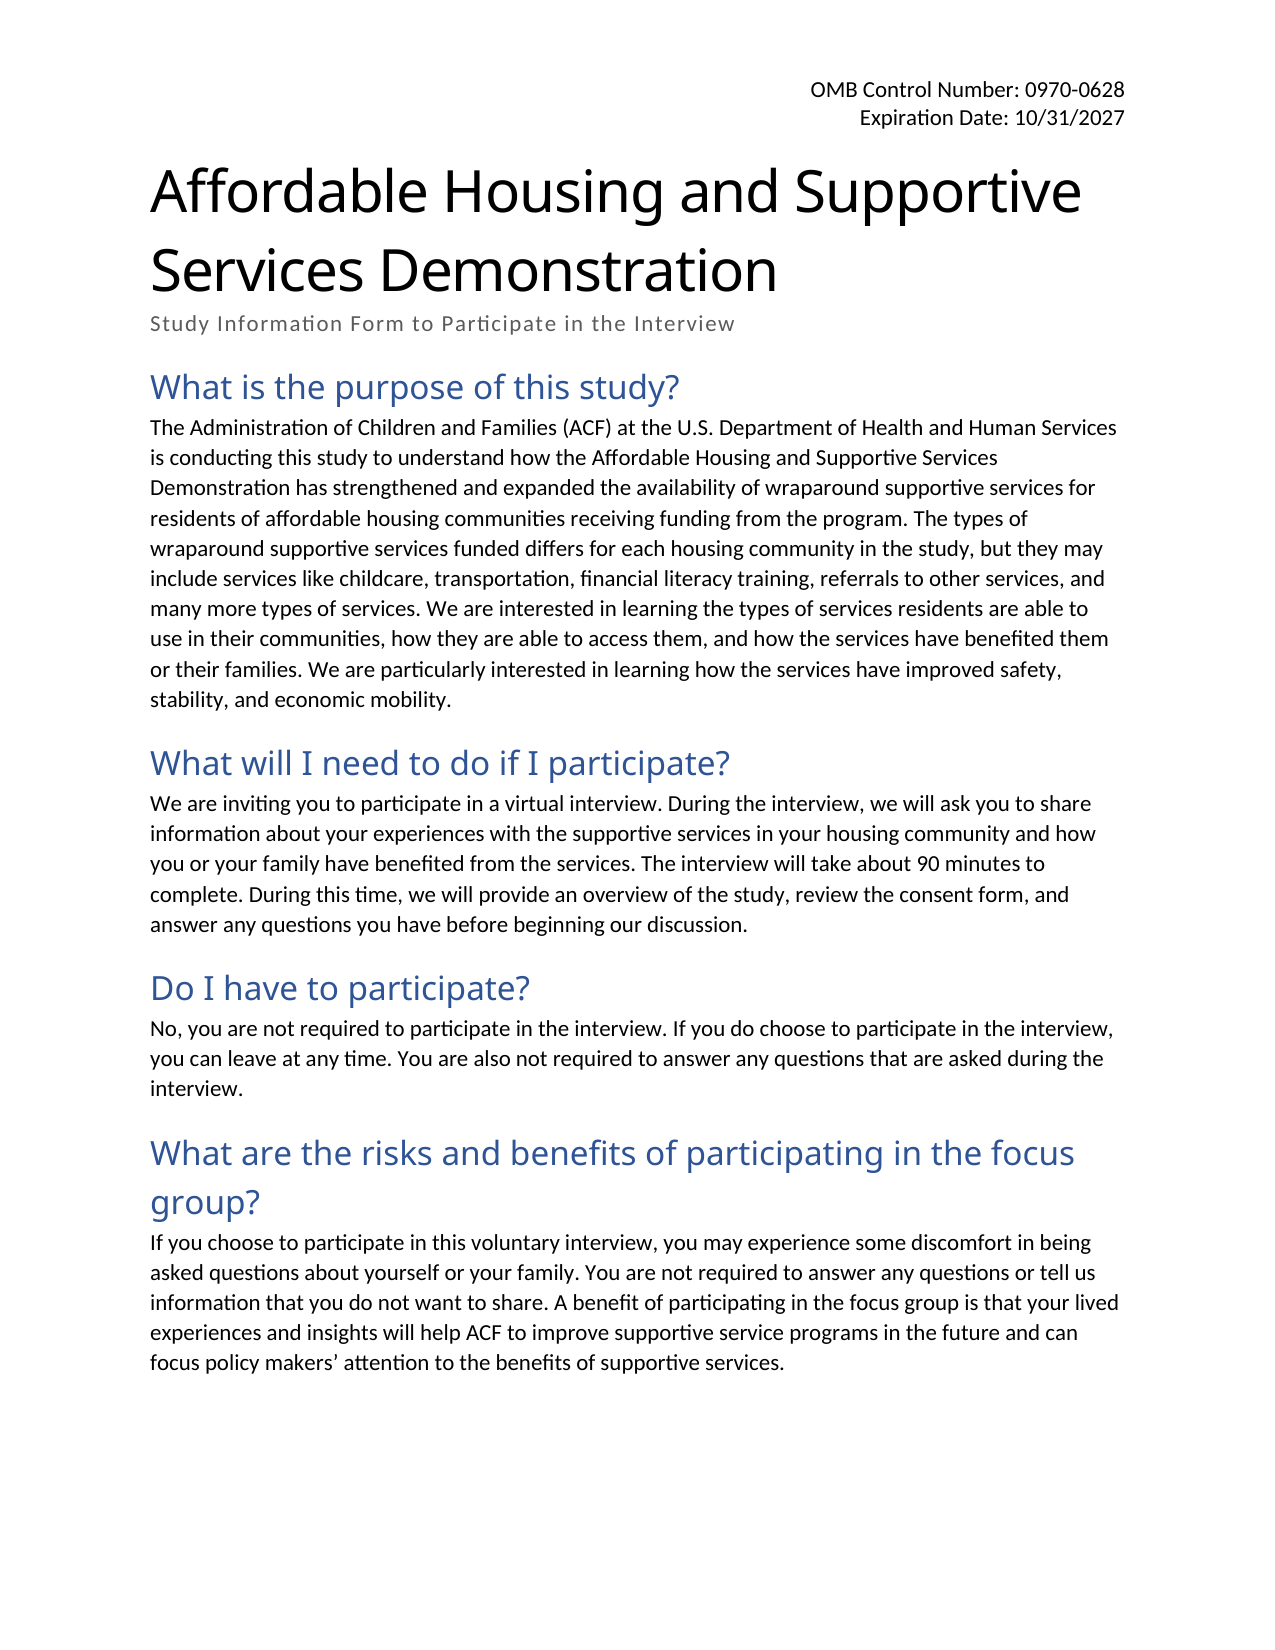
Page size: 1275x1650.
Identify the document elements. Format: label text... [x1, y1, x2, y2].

subtitle What will I need to do if I participate? [150, 740, 1125, 786]
text We are inviting you to participate in a virtual interview. During the interview, we will ask you to share information about your experiences with the supportive services in your housing community and how you or your family have benefited from the services. The interview will take about 90 minutes to complete. During this time, we will provide an overview of the study, review the consent form, and answer any questions you have before beginning our discussion. [150, 789, 1125, 938]
text The Administration of Children and Families (ACF) at the U.S. Department of Health and Human Services is conducting this study to understand how the Affordable Housing and Supportive Services Demonstration has strengthened and expanded the availability of wraparound supportive services for residents of affordable housing communities receiving funding from the program. The types of wraparound supportive services funded differs for each housing community in the study, but they may include services like childcare, transportation, financial literacy training, referrals to other services, and many more types of services. We are interested in learning the types of services residents are able to use in their communities, how they are able to access them, and how the services have benefited them or their families. We are particularly interested in learning how the services have improved safety, stability, and economic mobility. [150, 413, 1125, 713]
subtitle Study Information Form to Participate in the Interview [150, 309, 1125, 337]
subtitle Do I have to participate? [150, 965, 1125, 1011]
subtitle What are the risks and benefits of participating in the focus group? [150, 1130, 1125, 1224]
text If you choose to participate in this voluntary interview, you may experience some discomfort in being asked questions about yourself or your family. You are not required to answer any questions or tell us information that you do not want to share. A benefit of participating in the focus group is that your lived experiences and insights will help ACF to improve supportive service programs in the future and can focus policy makers’ attention to the benefits of supportive services. [150, 1228, 1125, 1377]
text No, you are not required to participate in the interview. If you do choose to participate in the interview, you can leave at any time. You are also not required to answer any questions that are asked during the interview. [150, 1014, 1125, 1103]
title Affordable Housing and Supportive Services Demonstration [150, 150, 1125, 309]
subtitle What is the purpose of this study? [150, 364, 1125, 409]
